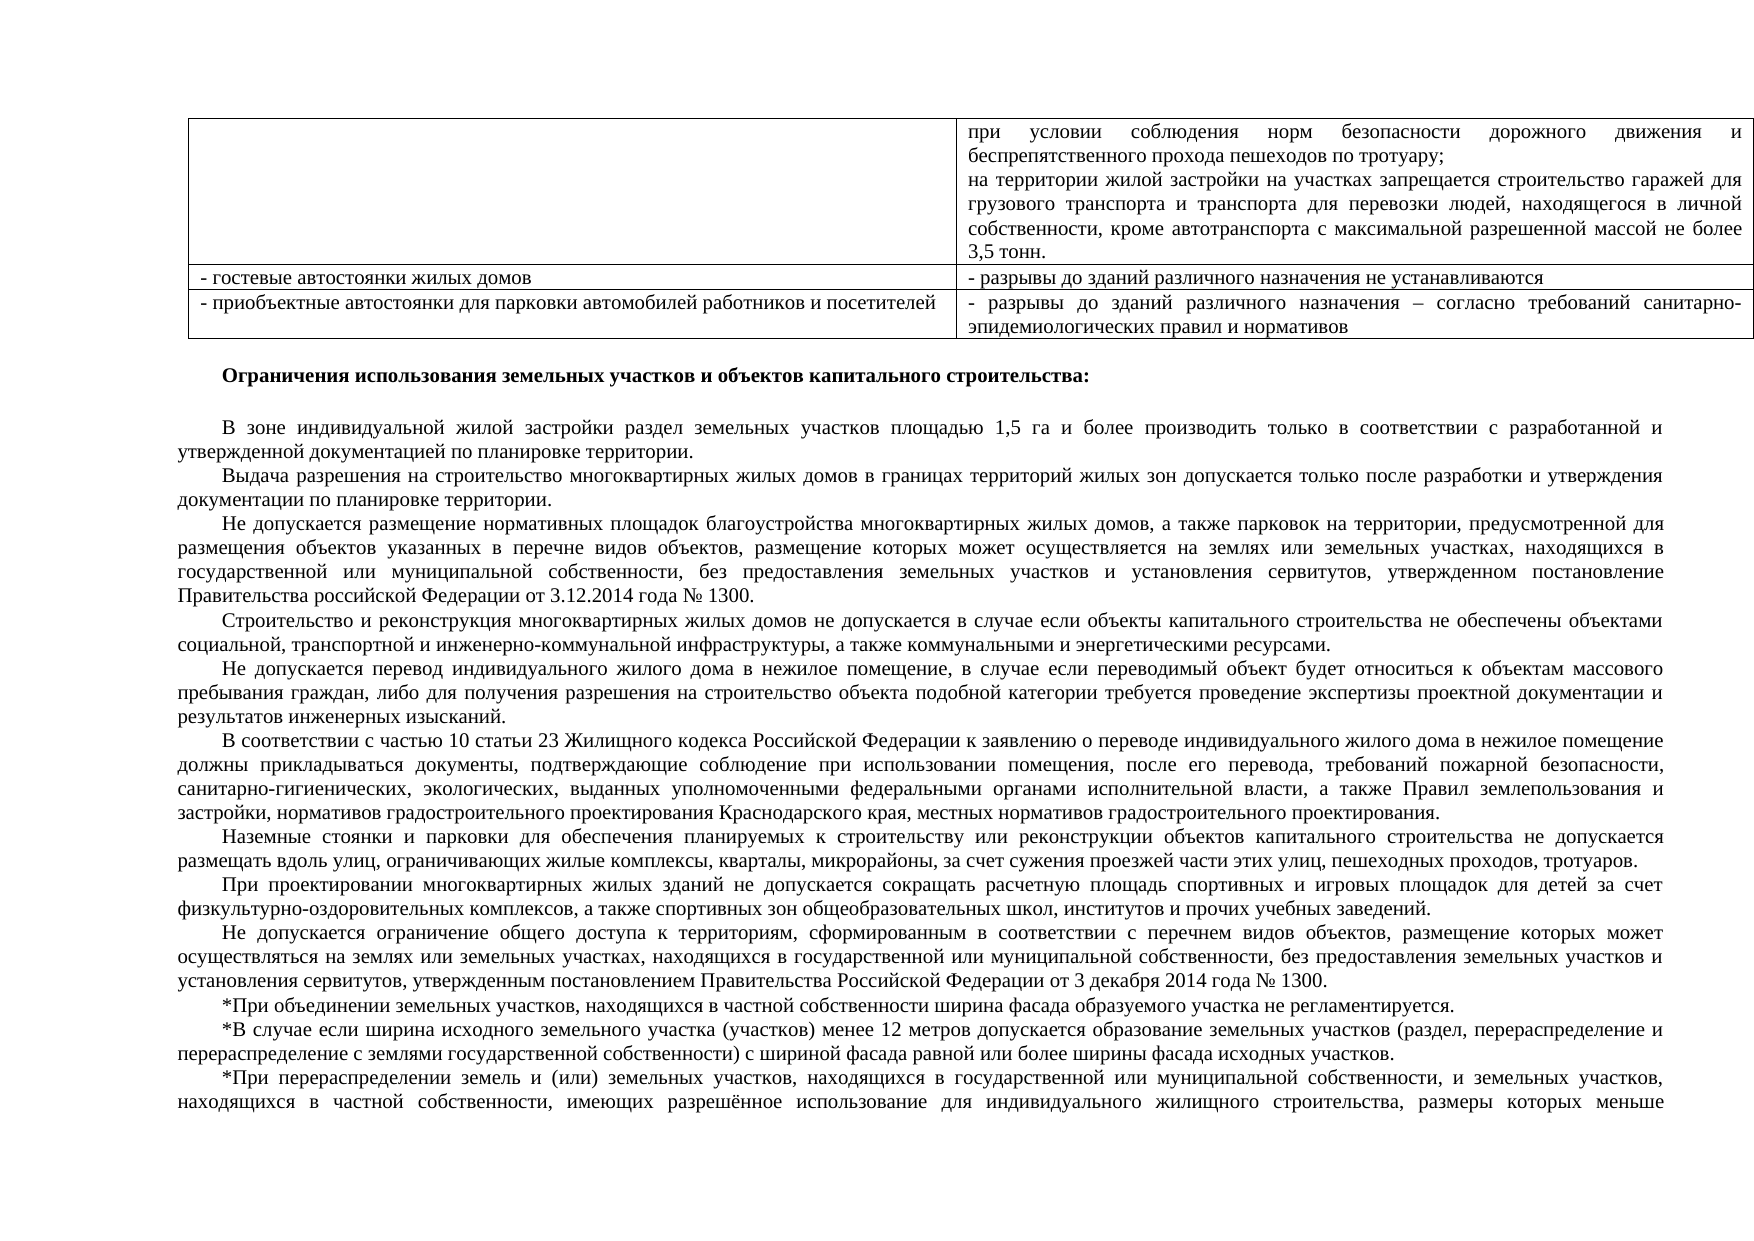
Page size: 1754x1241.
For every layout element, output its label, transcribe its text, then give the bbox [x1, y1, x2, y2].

text В соответствии с частью 10 статьи 23 Жилищного кодекса Российской Федерации к заявлению о переводе индивидуального жилого дома в нежилое помещение должны прикладываться документы, подтверждающие соблюдение при использовании помещения, после его перевода, требований пожарной безопасности, санитарно-гигиенических, экологических, выданных уполномоченными федеральными органами исполнительной власти, а также Правил землепользования и застройки, нормативов градостроительного проектирования Краснодарского края, местных нормативов градостроительного проектирования. [177, 728, 1665, 824]
text Не допускается перевод индивидуального жилого дома в нежилое помещение, в случае если переводимый объект будет относиться к объектам массового пребывания граждан, либо для получения разрешения на строительство объекта подобной категории требуется проведение экспертизы проектной документации и результатов инженерных изысканий. [177, 656, 1665, 728]
text Не допускается ограничение общего доступа к территориям, сформированным в соответствии с перечнем видов объектов, размещение которых может осуществляться на землях или земельных участках, находящихся в государственной или муниципальной собственности, без предоставления земельных участков и установления сервитутов, утвержденным постановлением Правительства Российской Федерации от 3 декабря 2014 года № 1300. [177, 920, 1665, 992]
text Не допускается размещение нормативных площадок благоустройства многоквартирных жилых домов, а также парковок на территории, предусмотренной для размещения объектов указанных в перечне видов объектов, размещение которых может осуществляется на землях или земельных участках, находящихся в государственной или муниципальной собственности, без предоставления земельных участков и установления сервитутов, утвержденном постановление Правительства российской Федерации от 3.12.2014 года № 1300. [177, 511, 1665, 607]
text При проектировании многоквартирных жилых зданий не допускается сокращать расчетную площадь спортивных и игровых площадок для детей за счет физкультурно-оздоровительных комплексов, а также спортивных зон общеобразовательных школ, институтов и прочих учебных заведений. [177, 872, 1665, 920]
table_cell - разрывы до зданий различного назначения – согласно требований санитарно-эпидемиологических правил и нормативов [957, 290, 1753, 338]
table_cell - приобъектные автостоянки для парковки автомобилей работников и посетителей [189, 290, 956, 338]
text Наземные стоянки и парковки для обеспечения планируемых к строительству или реконструкции объектов капитального строительства не допускается размещать вдоль улиц, ограничивающих жилые комплексы, кварталы, микрорайоны, за счет сужения проезжей части этих улиц, пешеходных проходов, тротуаров. [177, 824, 1665, 872]
table_cell - разрывы до зданий различного назначения не устанавливаются [957, 265, 1753, 289]
text В зоне индивидуальной жилой застройки раздел земельных участков площадью 1,5 га и более производить только в соответствии с разработанной и утвержденной документацией по планировке территории. [177, 415, 1665, 463]
text Ограничения использования земельных участков и объектов капитального строительства: [177, 363, 1665, 387]
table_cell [189, 119, 956, 263]
text *При объединении земельных участков, находящихся в частной собственности ширина фасада образуемого участка не регламентируется. [177, 992, 1665, 1017]
table_cell - гостевые автостоянки жилых домов [189, 265, 956, 289]
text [177, 1065, 1665, 1113]
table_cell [957, 119, 1753, 263]
text Строительство и реконструкция многоквартирных жилых домов не допускается в случае если объекты капитального строительства не обеспечены объектами социальной, транспортной и инженерно-коммунальной инфраструктуры, а также коммунальными и энергетическими ресурсами. [177, 607, 1665, 656]
text *В случае если ширина исходного земельного участка (участков) менее 12 метров допускается образование земельных участков (раздел, перераспределение и перераспределение с землями государственной собственности) с шириной фасада равной или более ширины фасада исходных участков. [177, 1017, 1665, 1065]
text Выдача разрешения на строительство многоквартирных жилых домов в границах территорий жилых зон допускается только после разработки и утверждения документации по планировке территории. [177, 463, 1665, 511]
